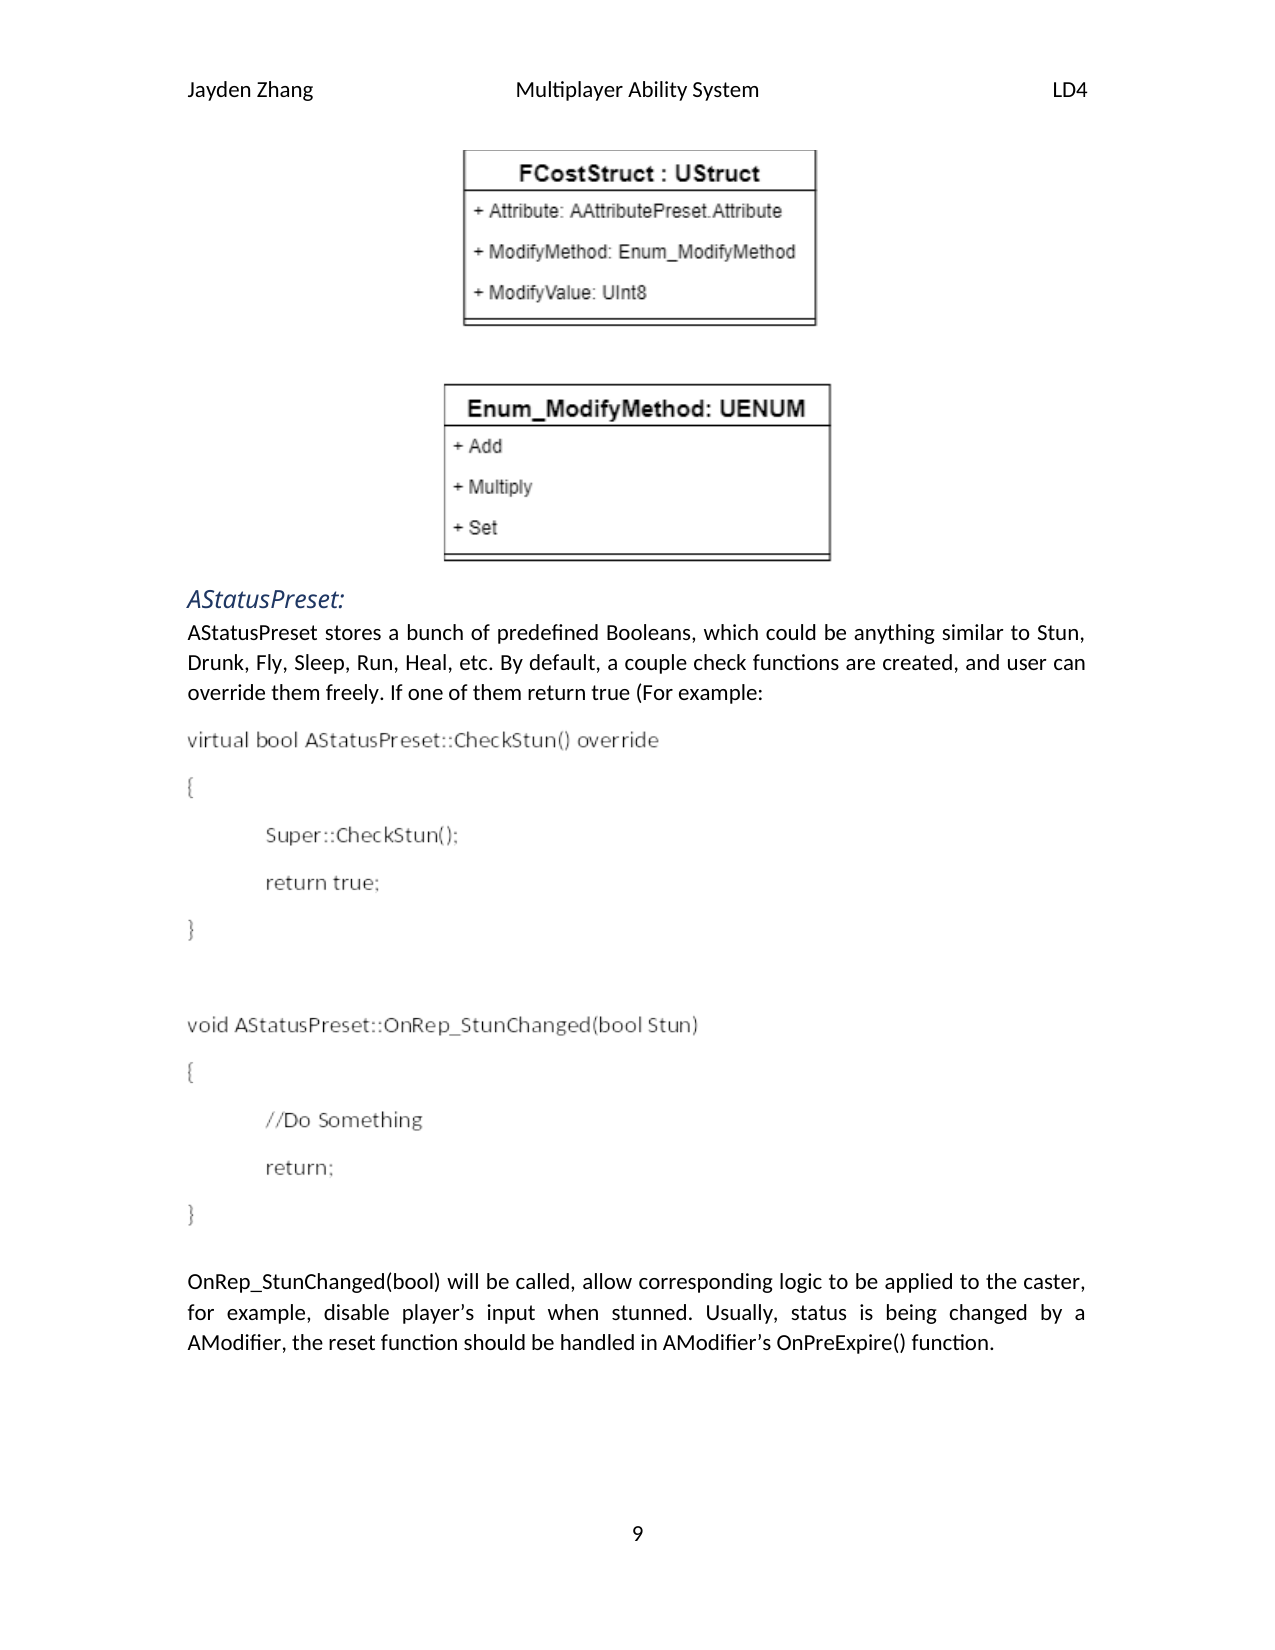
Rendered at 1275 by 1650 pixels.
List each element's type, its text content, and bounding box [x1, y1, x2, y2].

picture [443, 150, 832, 563]
subtitle AStatusPreset: [187, 581, 1087, 615]
text AStatusPreset stores a bunch of predefined Booleans, which could be anything similar to Stun, Drunk, Fly, Sleep, Run, Heal, etc. By default, a couple check functions are created, and user can override them freely. If one of them return true (For example: [187, 618, 1087, 707]
text OnRep_StunChanged(bool) will be called, allow corresponding logic to be applied to the caster, for example, disable player’s input when stunned. Usually, status is being changed by a AModifier, the reset function should be handled in AModifier’s OnPreExpire() function. [187, 1267, 1087, 1356]
